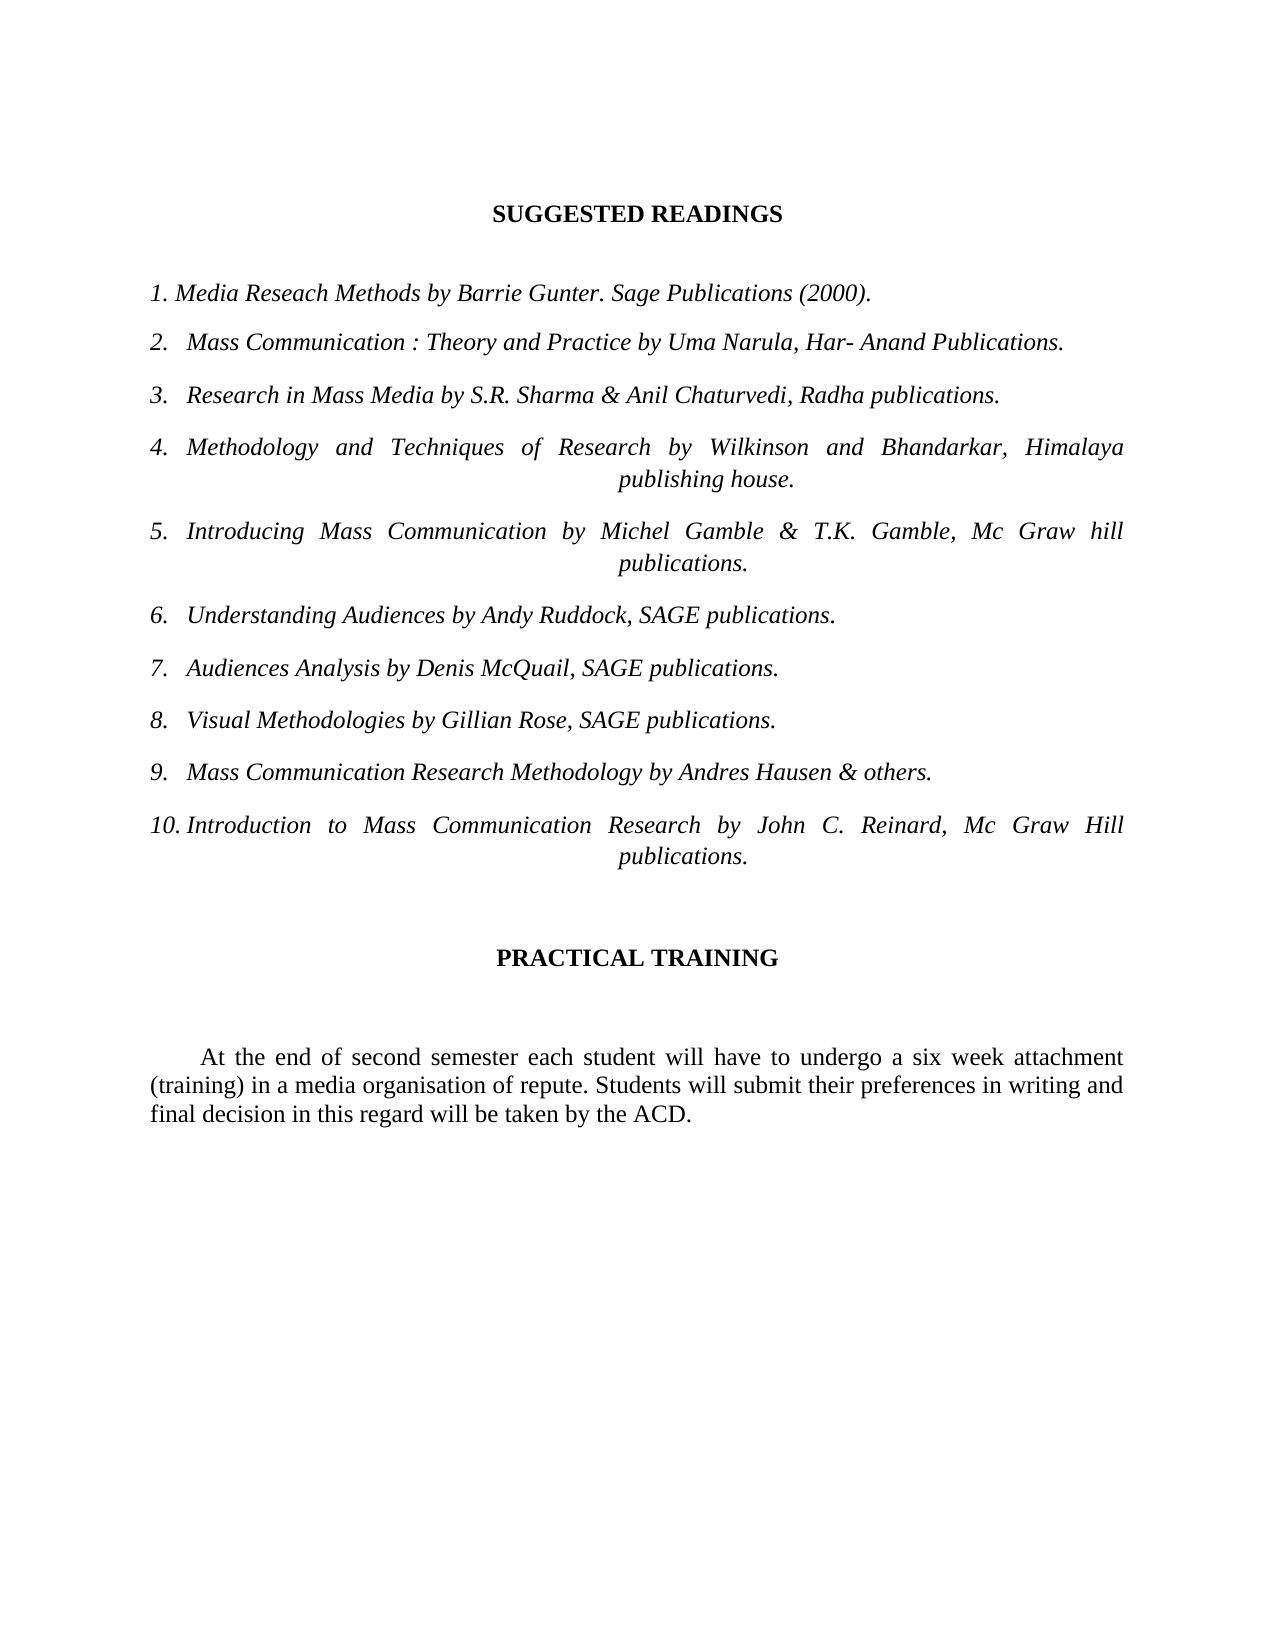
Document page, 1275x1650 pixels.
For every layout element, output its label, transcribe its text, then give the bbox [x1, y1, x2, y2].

text Practical Training [150, 943, 1125, 971]
text 4. Methodology and Techniques of Research by Wilkinson and Bhandarkar, Himalaya publishing house. [150, 432, 1125, 493]
text 2. Mass Communication : Theory and Practice by Uma Narula, Har- Anand Publications. [150, 327, 1125, 356]
text 1. Media Reseach Methods by Barrie Gunter. Sage Publications (2000). [150, 278, 1125, 307]
text SUGGESTED READINGS [150, 199, 1125, 228]
text 10. Introduction to Mass Communication Research by John C. Reinard, Mc Graw Hill publications. [150, 810, 1125, 870]
text 3. Research in Mass Media by S.R. Sharma & Anil Chaturvedi, Radha publications. [150, 380, 1125, 409]
text 9. Mass Communication Research Methodology by Andres Hausen & others. [150, 757, 1125, 786]
text 6. Understanding Audiences by Andy Ruddock, SAGE publications. [150, 600, 1125, 629]
text 7. Audiences Analysis by Denis McQuail, SAGE publications. [150, 653, 1125, 681]
text 8. Visual Methodologies by Gillian Rose, SAGE publications. [150, 705, 1125, 734]
text 5. Introducing Mass Communication by Michel Gamble & T.K. Gamble, Mc Graw hill publications. [150, 516, 1125, 577]
text At the end of second semester each student will have to undergo a six week attachment (training) in a media organisation of repute. Students will submit their preferences in writing and final decision in this regard will be taken by the ACD. [150, 1042, 1125, 1128]
